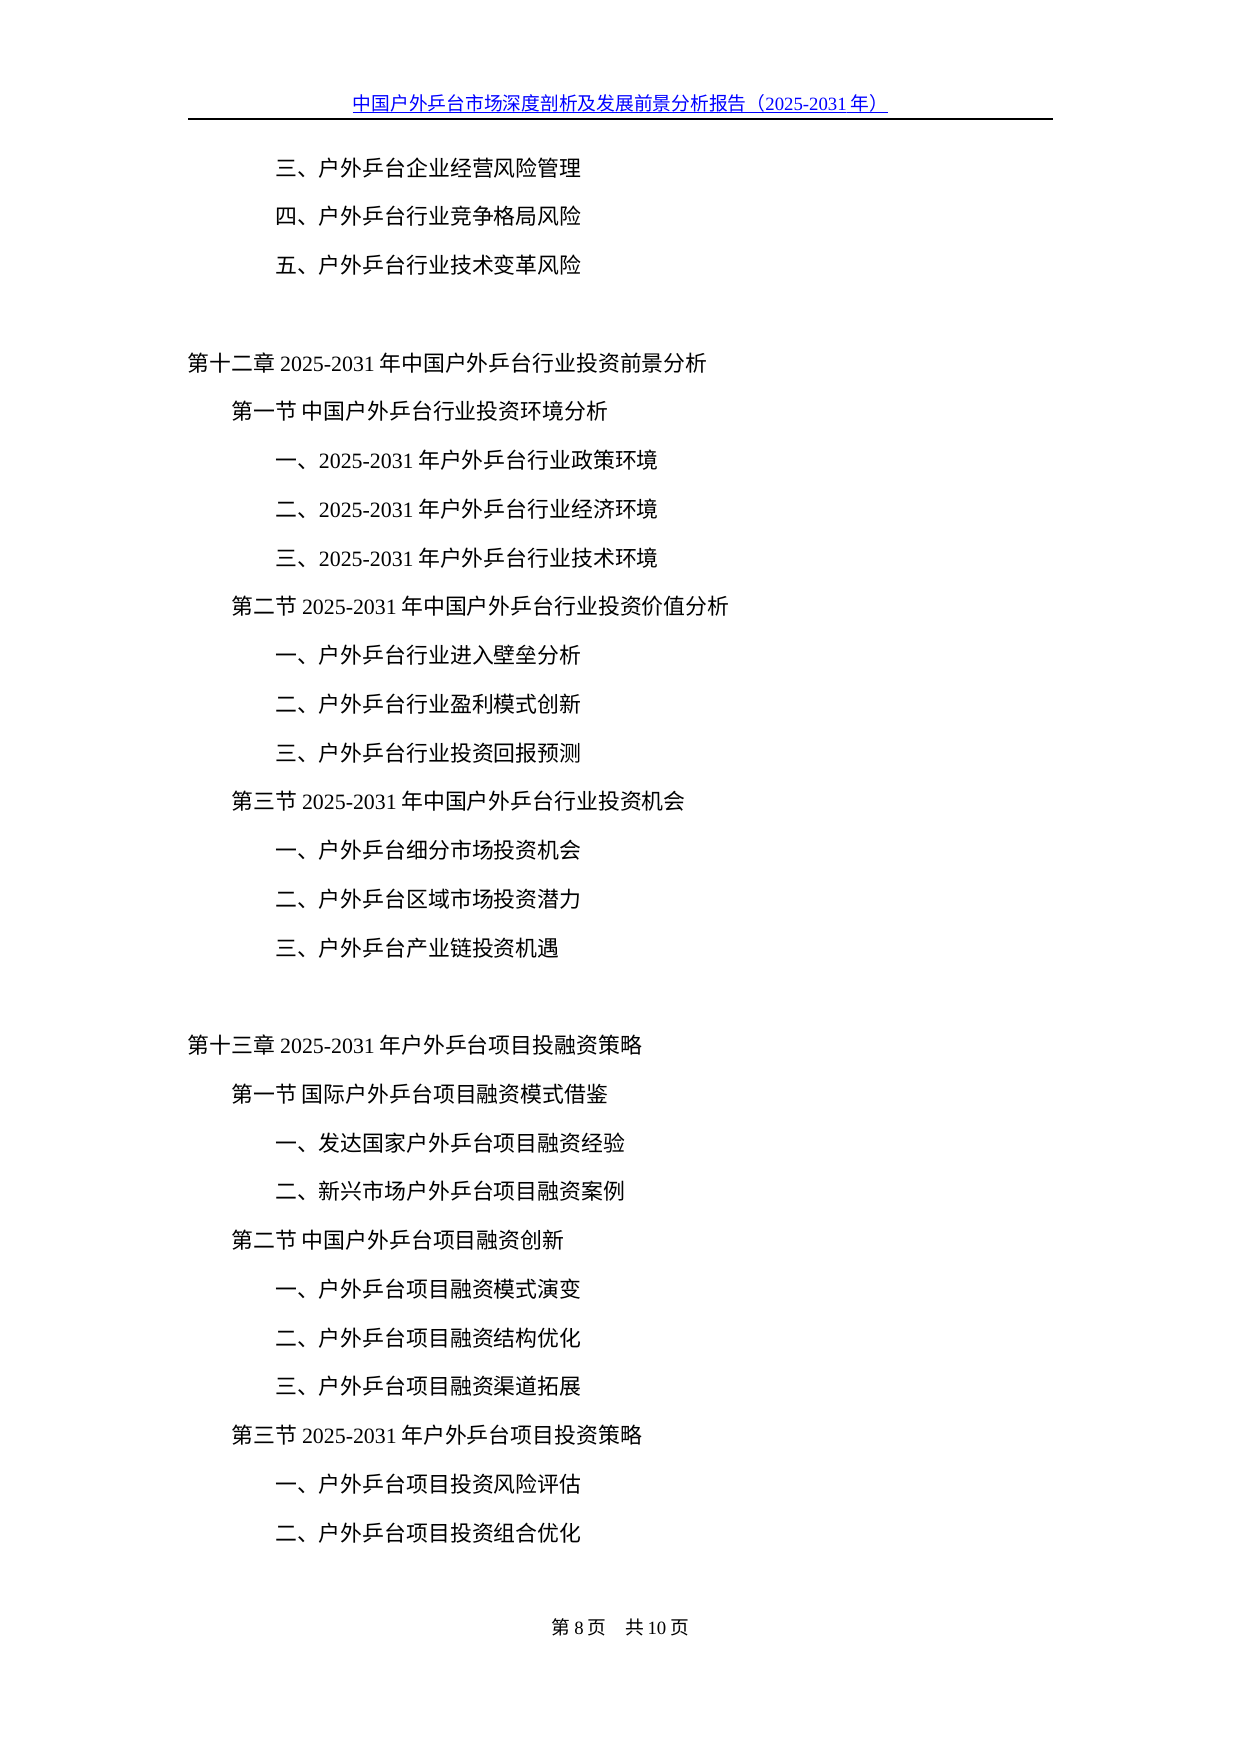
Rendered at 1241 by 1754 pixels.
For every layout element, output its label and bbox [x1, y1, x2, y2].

text [187, 150, 1053, 1548]
